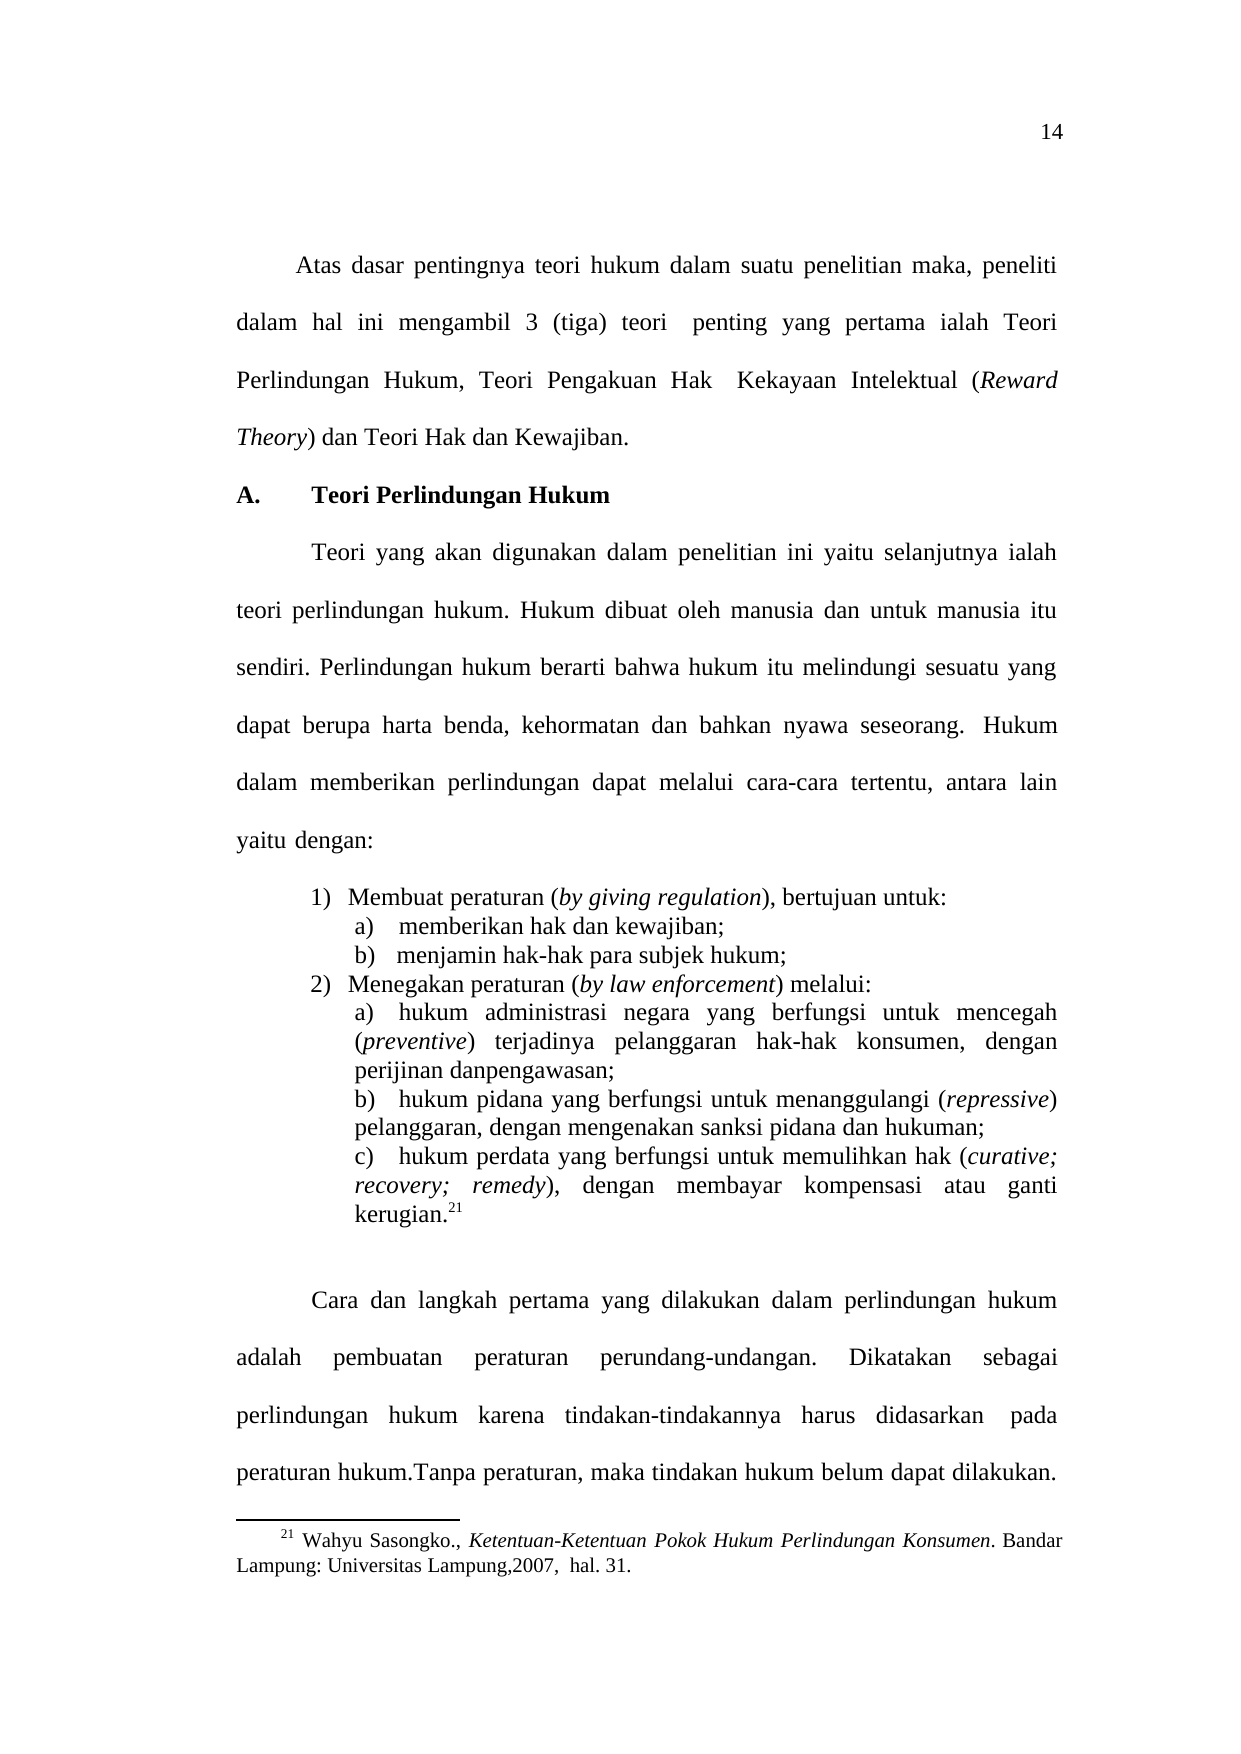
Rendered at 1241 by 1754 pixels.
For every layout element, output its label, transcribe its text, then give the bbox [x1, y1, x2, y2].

text Teori yang akan digunakan dalam penelitian ini yaitu selanjutnya ialah teori perlindungan hukum. Hukum dibuat oleh manusia dan untuk manusia itu sendiri. Perlindungan hukum berarti bahwa hukum itu melindungi sesuatu yang dapat berupa harta benda, kehormatan dan bahkan nyawa seseorang. Hukum dalam memberikan perlindungan dapat melalui cara-cara tertentu, antara lain yaitu dengan: [236, 537, 1058, 854]
list memberikan hak dan kewajiban; [354, 911, 1058, 940]
list hukum administrasi negara yang berfungsi untuk mencegah (preventive) terjadinya pelanggaran hak-hak konsumen, dengan perijinan danpengawasan; [354, 997, 1058, 1084]
list hukum perdata yang berfungsi untuk memulihkan hak (curative; recovery; remedy), dengan membayar kompensasi atau ganti kerugian. [354, 1141, 1058, 1227]
list menjamin hak-hak para subjek hukum; [354, 940, 1058, 969]
text Atas dasar pentingnya teori hukum dalam suatu penelitian maka, peneliti dalam hal ini mengambil 3 (tiga) teori penting yang pertama ialah Teori Perlindungan Hukum, Teori Pengakuan Hak Kekayaan Intelektual (Reward Theory) dan Teori Hak dan Kewajiban. [236, 250, 1058, 451]
list hukum pidana yang berfungsi untuk menanggulangi (repressive) pelanggaran, dengan mengenakan sanksi pidana dan hukuman; [354, 1084, 1058, 1141]
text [236, 1285, 1058, 1486]
list Teori Perlindungan Hukum [236, 480, 1058, 509]
list Menegakan peraturan (by law enforcement) melalui: [310, 969, 1058, 997]
list Membuat peraturan (by giving regulation), bertujuan untuk: [310, 882, 1058, 911]
